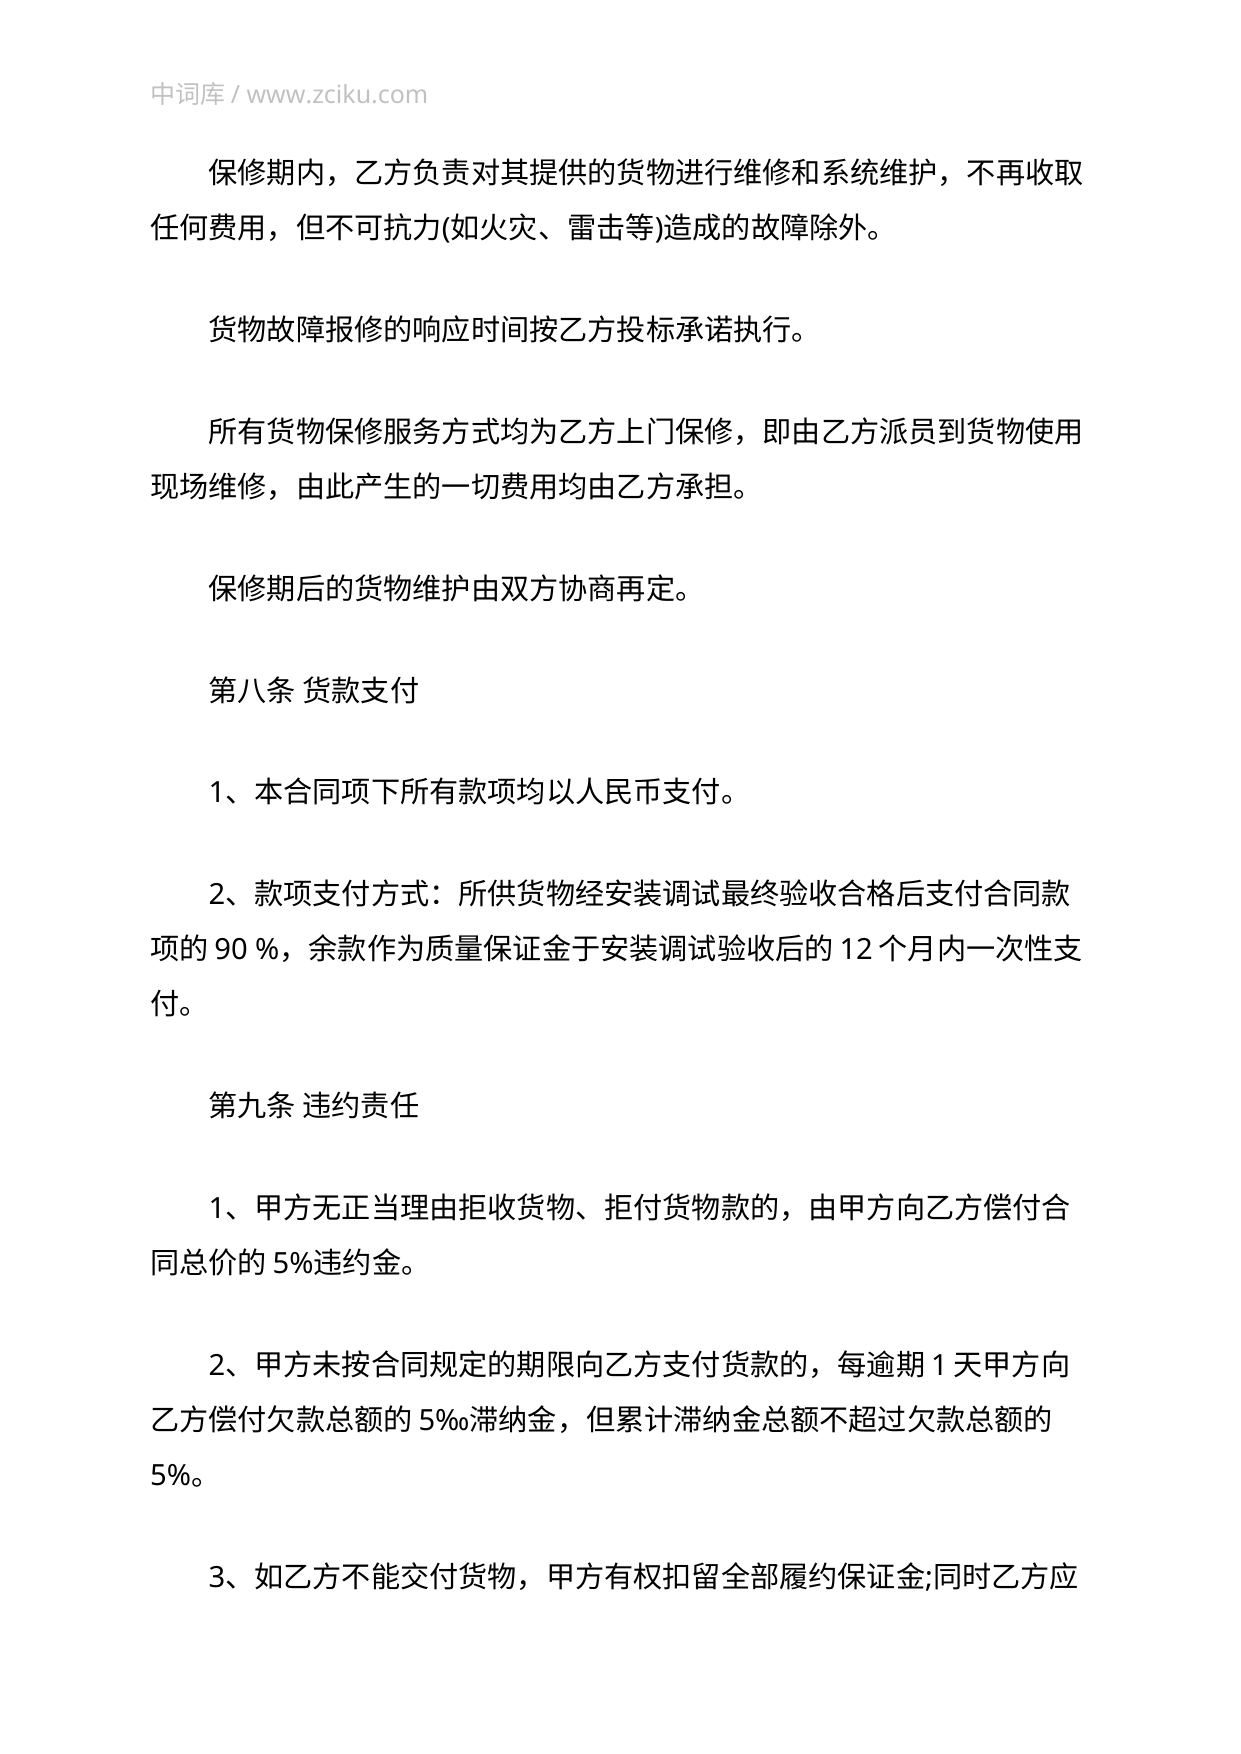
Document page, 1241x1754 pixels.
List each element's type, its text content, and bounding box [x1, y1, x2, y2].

text 保修期后的货物维护由双方协商再定。 [150, 565, 1090, 608]
text 保修期内，乙方负责对其提供的货物进行维修和系统维护，不再收取任何费用，但不可抗力(如火灾、雷击等)造成的故障除外。 [150, 150, 1090, 247]
text 第九条 违约责任 [150, 1083, 1090, 1125]
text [150, 1553, 1090, 1596]
text 所有货物保修服务方式均为乙方上门保修，即由乙方派员到货物使用现场维修，由此产生的一切费用均由乙方承担。 [150, 409, 1090, 506]
text 2、款项支付方式：所供货物经安装调试最终验收合格后支付合同款项的90 %，余款作为质量保证金于安装调试验收后的12个月内一次性支付。 [150, 871, 1090, 1023]
text 货物故障报修的响应时间按乙方投标承诺执行。 [150, 307, 1090, 349]
text 2、甲方未按合同规定的期限向乙方支付货款的，每逾期1天甲方向乙方偿付欠款总额的5‰滞纳金，但累计滞纳金总额不超过欠款总额的5%。 [150, 1341, 1090, 1494]
text 第八条 货款支付 [150, 667, 1090, 709]
text 1、本合同项下所有款项均以人民币支付。 [150, 769, 1090, 811]
text 1、甲方无正当理由拒收货物、拒付货物款的，由甲方向乙方偿付合同总价的5%违约金。 [150, 1184, 1090, 1282]
